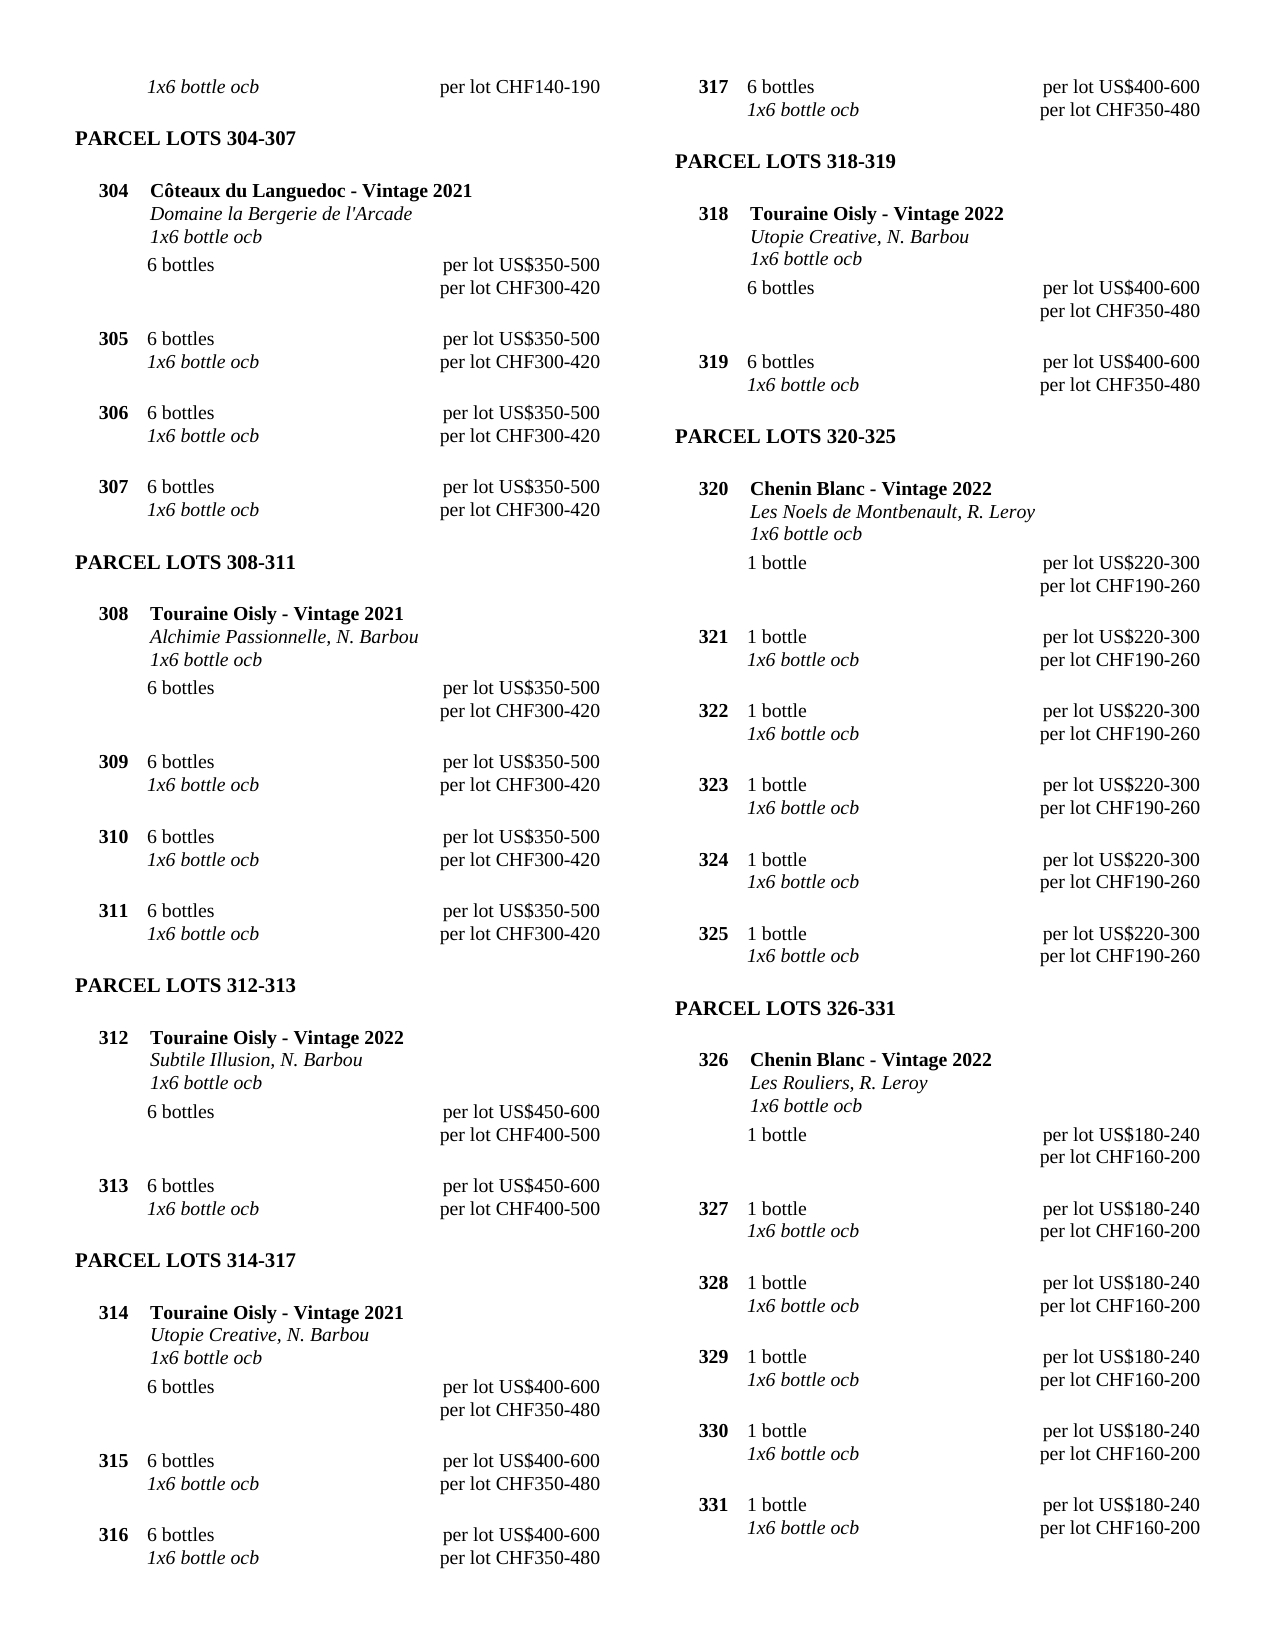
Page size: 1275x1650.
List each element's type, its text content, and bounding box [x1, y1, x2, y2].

text 321 1 bottle per lot US$220-300 [675, 625, 1200, 648]
text Alchimie Passionnelle, N. Barbou [75, 625, 600, 648]
text 1x6 bottle ocb per lot CHF160-200 [675, 1368, 1200, 1391]
text 1x6 bottle ocb per lot CHF300-420 [75, 424, 600, 447]
text 320 Chenin Blanc - Vintage 2022 [675, 477, 1200, 499]
text 330 1 bottle per lot US$180-240 [675, 1419, 1200, 1442]
text 318 Touraine Oisly - Vintage 2022 [675, 202, 1200, 224]
text 1x6 bottle ocb per lot CHF300-420 [75, 498, 600, 521]
text 1x6 bottle ocb per lot CHF300-420 [75, 773, 600, 796]
text 313 6 bottles per lot US$450-600 [75, 1174, 600, 1197]
text 317 6 bottles per lot US$400-600 [675, 75, 1200, 98]
text 1x6 bottle ocb [75, 1346, 600, 1369]
text 329 1 bottle per lot US$180-240 [675, 1345, 1200, 1368]
text 1 bottle per lot US$180-240 [675, 1122, 1200, 1145]
text 331 1 bottle per lot US$180-240 [675, 1493, 1200, 1516]
text 328 1 bottle per lot US$180-240 [675, 1271, 1200, 1294]
text 322 1 bottle per lot US$220-300 [675, 699, 1200, 722]
text per lot CHF350-480 [75, 1397, 600, 1420]
text 1x6 bottle ocb per lot CHF300-420 [75, 847, 600, 870]
text 1x6 bottle ocb [75, 224, 600, 247]
text 308 Touraine Oisly - Vintage 2021 [75, 602, 600, 625]
text PARCEL LOTS 304-307 [75, 126, 600, 150]
text 6 bottles per lot US$350-500 [75, 253, 600, 276]
text 6 bottles per lot US$450-600 [75, 1100, 600, 1122]
text per lot CHF190-260 [675, 574, 1200, 596]
text 314 Touraine Oisly - Vintage 2021 [75, 1301, 600, 1323]
text Domaine la Bergerie de l'Arcade [75, 202, 600, 224]
text 1x6 bottle ocb per lot CHF300-420 [75, 922, 600, 944]
text 1x6 bottle ocb per lot CHF350-480 [75, 1546, 600, 1569]
text 311 6 bottles per lot US$350-500 [75, 899, 600, 922]
text Subtile Illusion, N. Barbou [75, 1048, 600, 1071]
text Les Rouliers, R. Leroy [675, 1071, 1200, 1094]
text 1x6 bottle ocb per lot CHF160-200 [675, 1219, 1200, 1242]
text 1x6 bottle ocb per lot CHF190-260 [675, 648, 1200, 671]
text 323 1 bottle per lot US$220-300 [675, 773, 1200, 796]
text Utopie Creative, N. Barbou [675, 224, 1200, 247]
text 319 6 bottles per lot US$400-600 [675, 350, 1200, 373]
text 304 Côteaux du Languedoc - Vintage 2021 [75, 179, 600, 202]
text per lot CHF160-200 [675, 1145, 1200, 1168]
text 1x6 bottle ocb per lot CHF300-420 [75, 350, 600, 373]
text 1x6 bottle ocb per lot CHF190-260 [675, 796, 1200, 819]
text 326 Chenin Blanc - Vintage 2022 [675, 1048, 1200, 1071]
text 1 bottle per lot US$220-300 [675, 551, 1200, 574]
text 1x6 bottle ocb [675, 247, 1200, 270]
text 1x6 bottle ocb per lot CHF350-480 [75, 1472, 600, 1494]
text 1x6 bottle ocb per lot CHF350-480 [675, 373, 1200, 396]
text 1x6 bottle ocb [75, 1071, 600, 1094]
text per lot CHF300-420 [75, 699, 600, 722]
text 327 1 bottle per lot US$180-240 [675, 1197, 1200, 1219]
text 307 6 bottles per lot US$350-500 [75, 476, 600, 498]
text 1x6 bottle ocb [675, 522, 1200, 545]
text 312 Touraine Oisly - Vintage 2022 [75, 1026, 600, 1048]
text 316 6 bottles per lot US$400-600 [75, 1523, 600, 1546]
text per lot CHF350-480 [675, 299, 1200, 321]
text 324 1 bottle per lot US$220-300 [675, 847, 1200, 870]
text per lot CHF400-500 [75, 1122, 600, 1145]
text 1x6 bottle ocb per lot CHF190-260 [675, 722, 1200, 745]
text 306 6 bottles per lot US$350-500 [75, 401, 600, 424]
text 310 6 bottles per lot US$350-500 [75, 825, 600, 847]
text 1x6 bottle ocb per lot CHF190-260 [675, 870, 1200, 893]
text 325 1 bottle per lot US$220-300 [675, 922, 1200, 944]
text PARCEL LOTS 312-313 [75, 973, 600, 997]
text PARCEL LOTS 308-311 [75, 550, 600, 574]
text 1x6 bottle ocb [675, 1094, 1200, 1117]
text 6 bottles per lot US$350-500 [75, 676, 600, 699]
text 1x6 bottle ocb per lot CHF140-190 [75, 75, 600, 98]
text 1x6 bottle ocb per lot CHF350-480 [675, 98, 1200, 121]
text 1x6 bottle ocb per lot CHF160-200 [675, 1516, 1200, 1539]
text Utopie Creative, N. Barbou [75, 1323, 600, 1346]
text 1x6 bottle ocb per lot CHF160-200 [675, 1294, 1200, 1316]
text 6 bottles per lot US$400-600 [75, 1375, 600, 1397]
text 6 bottles per lot US$400-600 [675, 276, 1200, 299]
text 1x6 bottle ocb per lot CHF400-500 [75, 1197, 600, 1219]
text 1x6 bottle ocb per lot CHF190-260 [675, 944, 1200, 967]
text PARCEL LOTS 314-317 [75, 1248, 600, 1272]
text 309 6 bottles per lot US$350-500 [75, 751, 600, 773]
text Les Noels de Montbenault, R. Leroy [675, 499, 1200, 522]
text PARCEL LOTS 326-331 [675, 996, 1200, 1020]
text PARCEL LOTS 320-325 [675, 424, 1200, 448]
text PARCEL LOTS 318-319 [675, 149, 1200, 173]
text 305 6 bottles per lot US$350-500 [75, 327, 600, 350]
text per lot CHF300-420 [75, 276, 600, 299]
text 315 6 bottles per lot US$400-600 [75, 1449, 600, 1472]
text 1x6 bottle ocb [75, 648, 600, 671]
text 1x6 bottle ocb per lot CHF160-200 [675, 1442, 1200, 1465]
